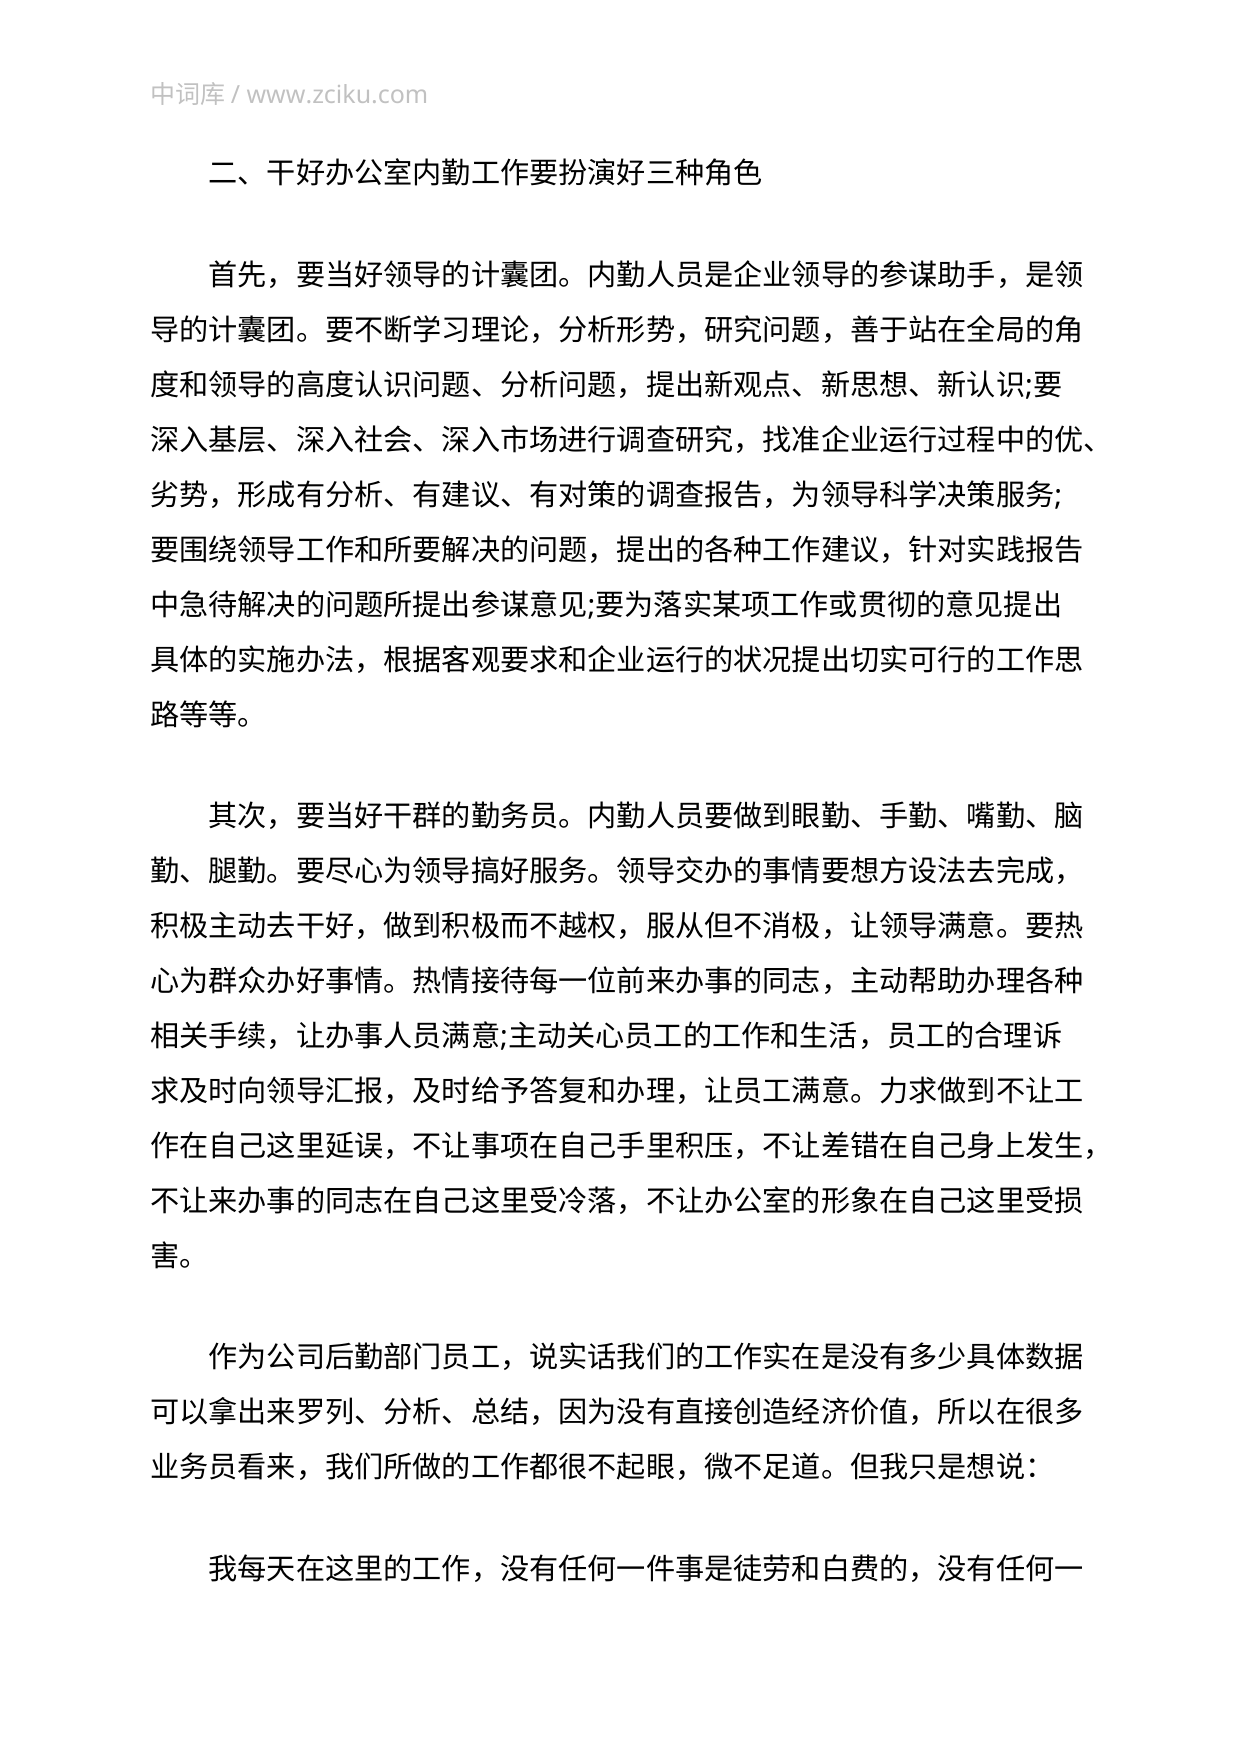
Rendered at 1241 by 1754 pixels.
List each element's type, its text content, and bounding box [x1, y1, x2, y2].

text 其次，要当好干群的勤务员。内勤人员要做到眼勤、手勤、嘴勤、脑勤、腿勤。要尽心为领导搞好服务。领导交办的事情要想方设法去完成，积极主动去干好，做到积极而不越权，服从但不消极，让领导满意。要热心为群众办好事情。热情接待每一位前来办事的同志，主动帮助办理各种相关手续，让办事人员满意;主动关心员工的工作和生活，员工的合理诉求及时向领导汇报，及时给予答复和办理，让员工满意。力求做到不让工作在自己这里延误，不让事项在自己手里积压，不让差错在自己身上发生，不让来办事的同志在自己这里受冷落，不让办公室的形象在自己这里受损害。 [150, 793, 1090, 1274]
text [150, 1546, 1090, 1588]
text 作为公司后勤部门员工，说实话我们的工作实在是没有多少具体数据可以拿出来罗列、分析、总结，因为没有直接创造经济价值，所以在很多业务员看来，我们所做的工作都很不起眼，微不足道。但我只是想说： [150, 1334, 1090, 1486]
text 二、干好办公室内勤工作要扮演好三种角色 [150, 150, 1090, 192]
text 首先，要当好领导的计囊团。内勤人员是企业领导的参谋助手，是领导的计囊团。要不断学习理论，分析形势，研究问题，善于站在全局的角度和领导的高度认识问题、分析问题，提出新观点、新思想、新认识;要深入基层、深入社会、深入市场进行调查研究，找准企业运行过程中的优、劣势，形成有分析、有建议、有对策的调查报告，为领导科学决策服务;要围绕领导工作和所要解决的问题，提出的各种工作建议，针对实践报告中急待解决的问题所提出参谋意见;要为落实某项工作或贯彻的意见提出具体的实施办法，根据客观要求和企业运行的状况提出切实可行的工作思路等等。 [150, 252, 1090, 733]
